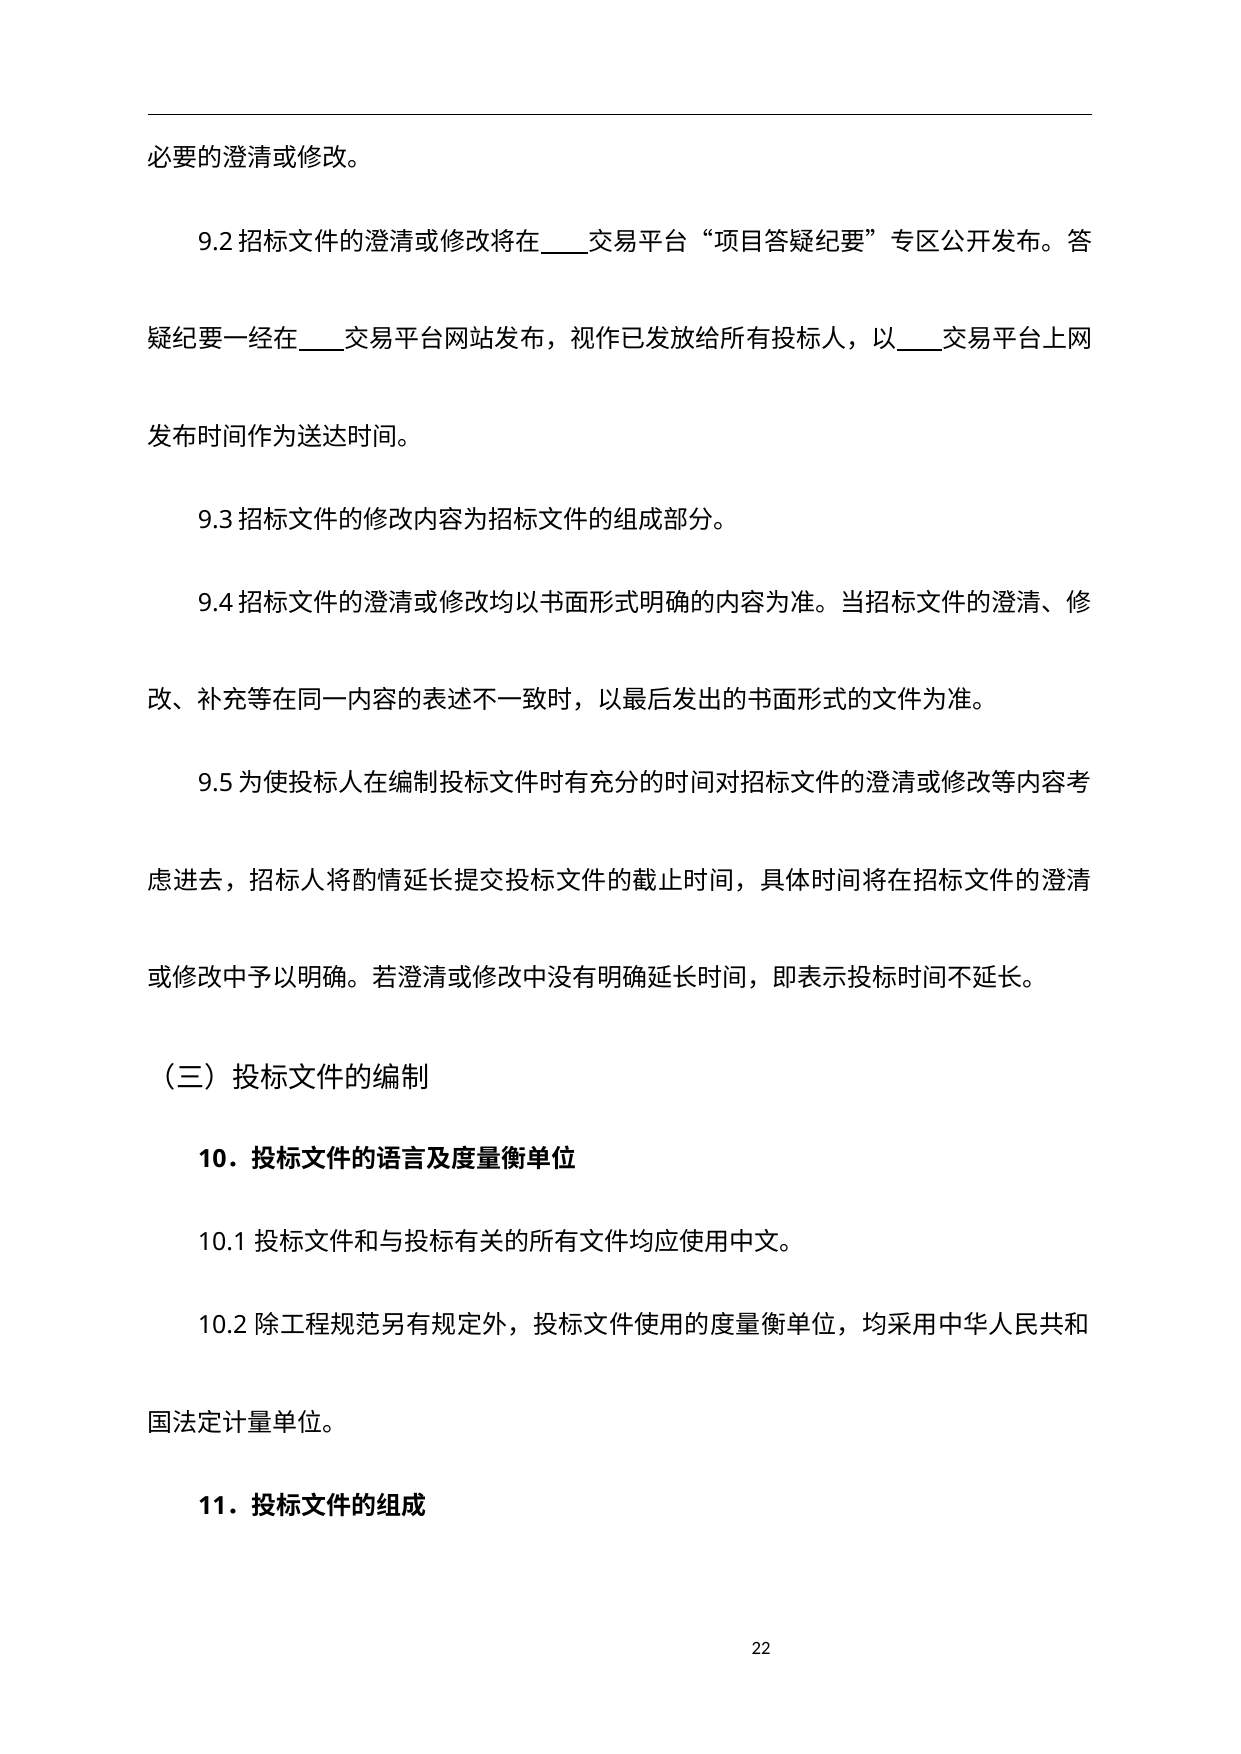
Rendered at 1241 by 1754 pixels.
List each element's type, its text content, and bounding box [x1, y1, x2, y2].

text 9.2招标文件的澄清或修改将在 交易平台“项目答疑纪要”专区公开发布。答疑纪要一经在 交易平台网站发布，视作已发放给所有投标人，以 交易平台上网发布时间作为送达时间。 [148, 207, 1092, 467]
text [148, 123, 1092, 188]
text 9.3招标文件的修改内容为招标文件的组成部分。 [148, 485, 1092, 550]
text 11．投标文件的组成 [148, 1471, 1092, 1536]
text 9.5为使投标人在编制投标文件时有充分的时间对招标文件的澄清或修改等内容考虑进去，招标人将酌情延长提交投标文件的截止时间，具体时间将在招标文件的澄清或修改中予以明确。若澄清或修改中没有明确延长时间，即表示投标时间不延长。 [148, 748, 1092, 1008]
text 9.4招标文件的澄清或修改均以书面形式明确的内容为准。当招标文件的澄清、修改、补充等在同一内容的表述不一致时，以最后发出的书面形式的文件为准。 [148, 568, 1092, 730]
text 10．投标文件的语言及度量衡单位 [148, 1124, 1092, 1189]
text 10.2 除工程规范另有规定外，投标文件使用的度量衡单位，均采用中华人民共和国法定计量单位。 [148, 1290, 1092, 1453]
subtitle （三）投标文件的编制 [148, 1043, 1092, 1108]
text 10.1 投标文件和与投标有关的所有文件均应使用中文。 [148, 1207, 1092, 1272]
